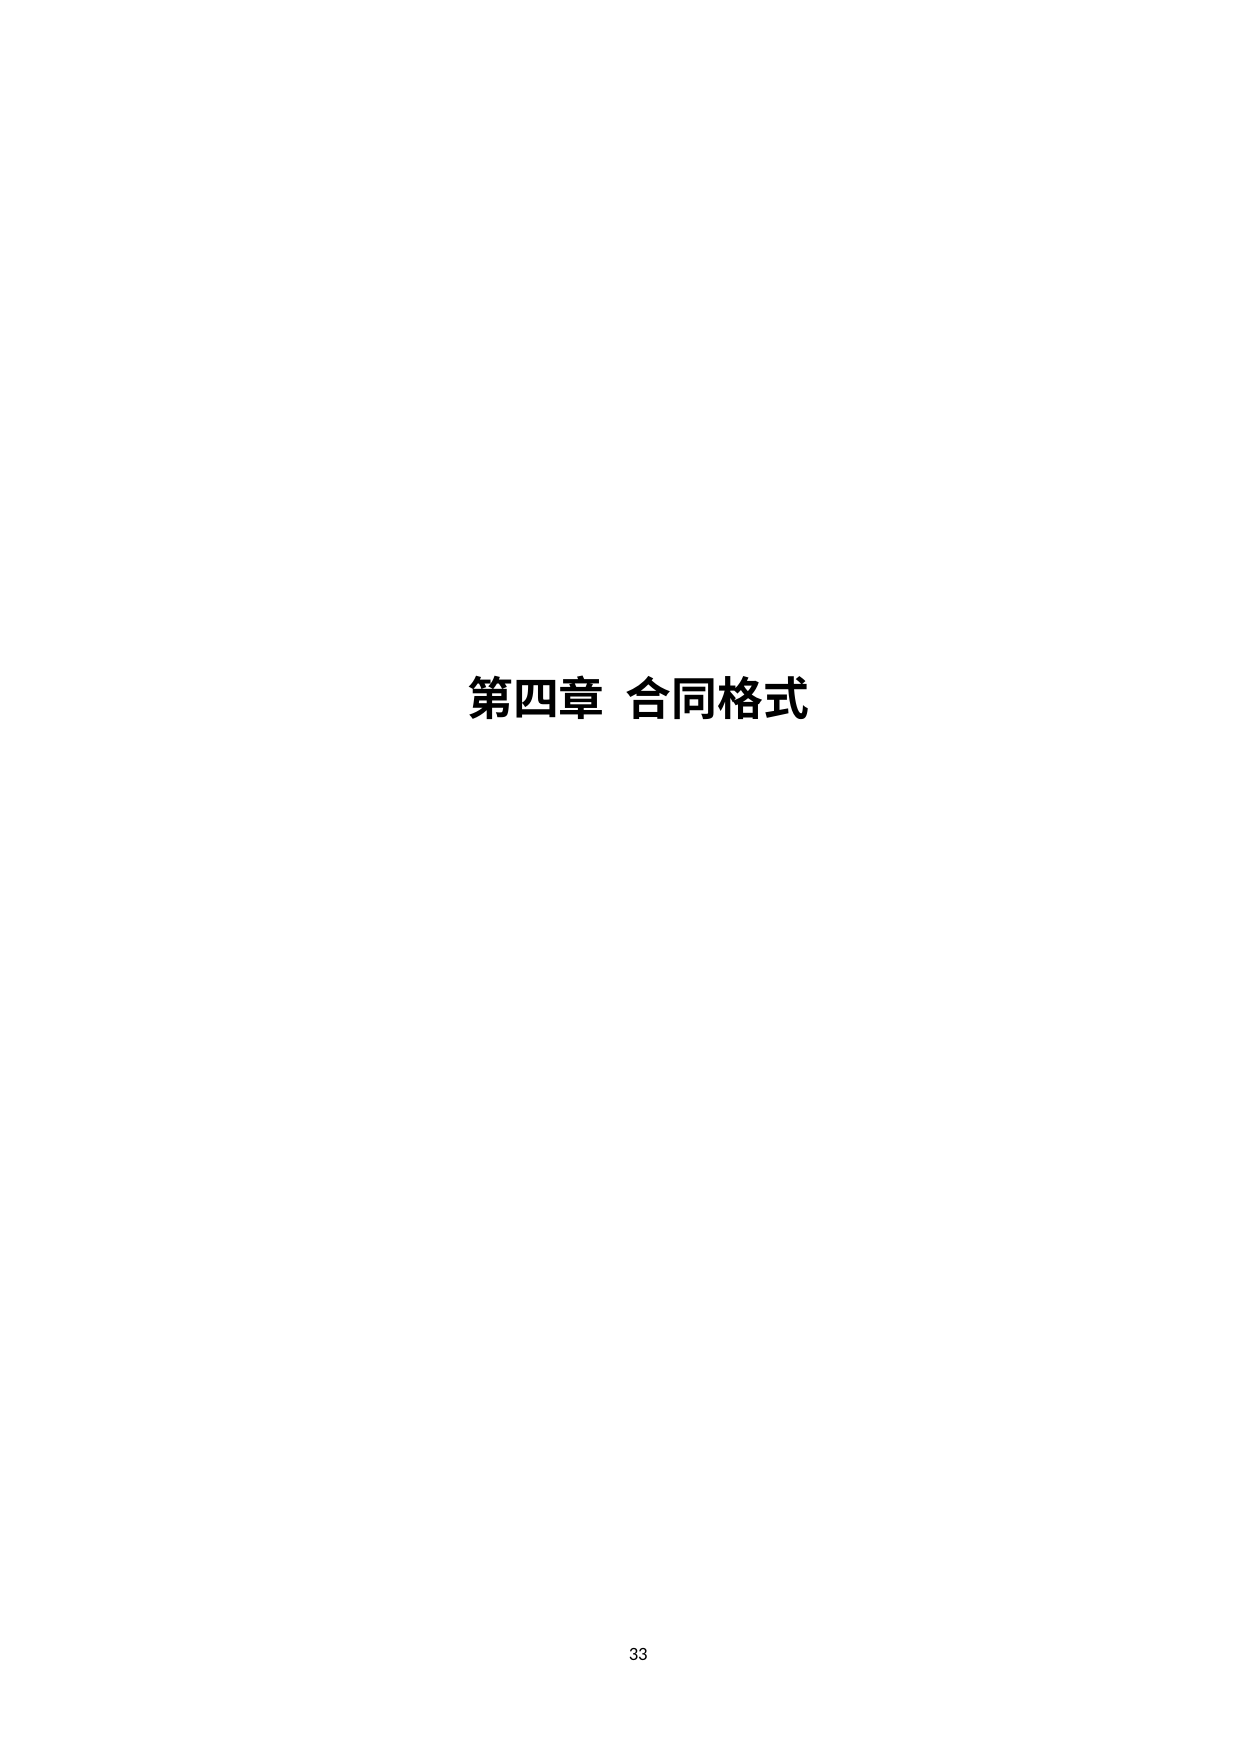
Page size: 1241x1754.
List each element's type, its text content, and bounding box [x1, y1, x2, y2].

subtitle 第四章 合同格式 [153, 662, 1122, 728]
